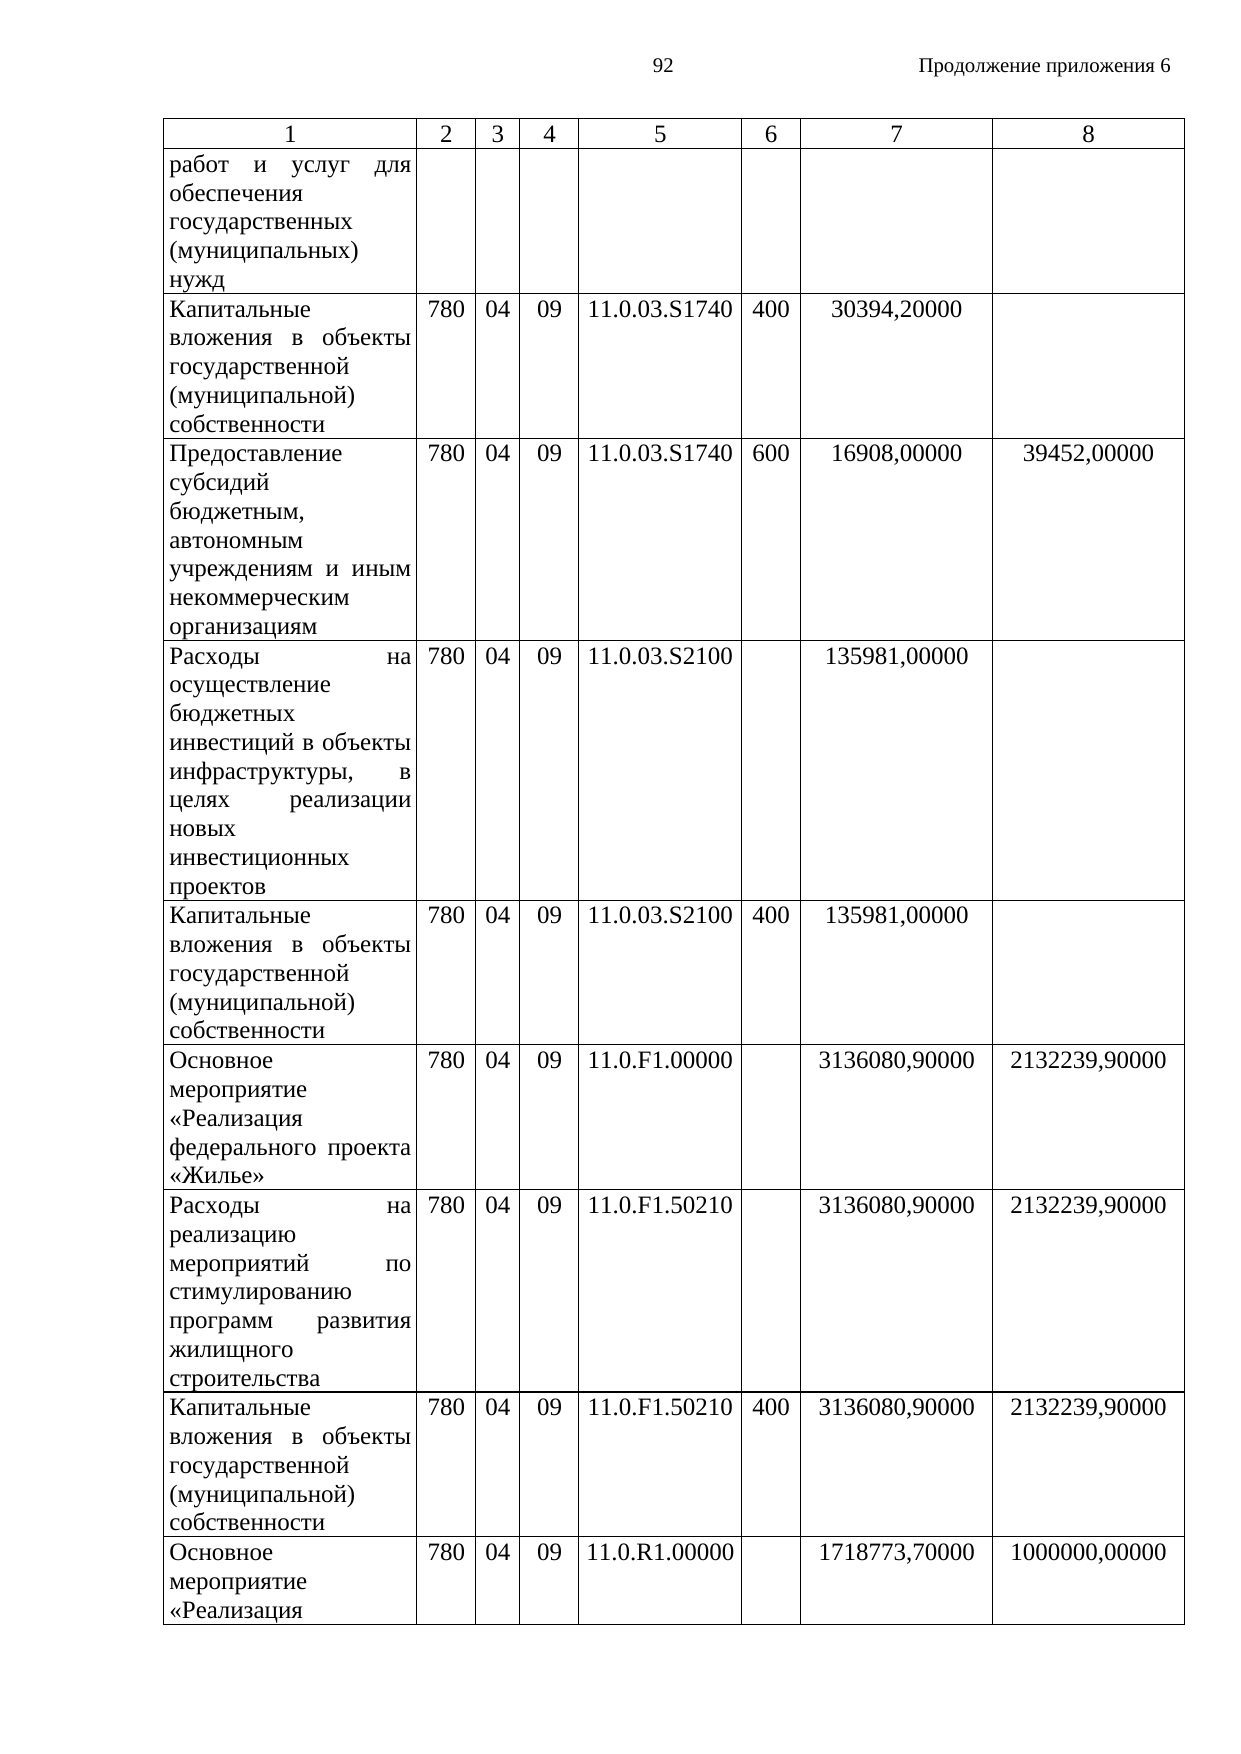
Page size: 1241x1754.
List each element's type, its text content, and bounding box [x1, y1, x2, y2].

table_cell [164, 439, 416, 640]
table_header 6 [742, 119, 800, 148]
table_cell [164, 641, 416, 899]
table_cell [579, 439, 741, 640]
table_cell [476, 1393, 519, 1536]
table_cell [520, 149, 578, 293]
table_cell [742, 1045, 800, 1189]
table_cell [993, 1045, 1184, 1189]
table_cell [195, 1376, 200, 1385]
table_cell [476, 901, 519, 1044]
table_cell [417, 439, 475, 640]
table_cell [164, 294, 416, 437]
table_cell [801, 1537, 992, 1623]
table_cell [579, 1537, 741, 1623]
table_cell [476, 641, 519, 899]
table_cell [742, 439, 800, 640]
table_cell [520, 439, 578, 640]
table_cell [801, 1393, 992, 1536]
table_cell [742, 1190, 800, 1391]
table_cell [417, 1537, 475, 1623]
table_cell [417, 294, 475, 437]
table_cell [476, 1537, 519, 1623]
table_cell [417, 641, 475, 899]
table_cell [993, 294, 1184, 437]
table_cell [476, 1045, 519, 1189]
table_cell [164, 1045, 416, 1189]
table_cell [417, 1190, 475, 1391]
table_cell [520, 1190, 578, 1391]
table_header 8 [993, 119, 1184, 148]
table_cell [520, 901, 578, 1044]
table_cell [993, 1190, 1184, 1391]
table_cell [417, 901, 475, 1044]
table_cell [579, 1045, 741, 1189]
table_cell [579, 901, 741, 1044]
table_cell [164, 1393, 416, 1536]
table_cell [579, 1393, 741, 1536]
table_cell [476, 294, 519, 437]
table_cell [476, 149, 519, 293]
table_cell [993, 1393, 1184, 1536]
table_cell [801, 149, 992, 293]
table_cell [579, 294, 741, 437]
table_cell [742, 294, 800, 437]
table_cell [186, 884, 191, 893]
table_header 2 [417, 119, 475, 148]
table_header 4 [520, 119, 578, 148]
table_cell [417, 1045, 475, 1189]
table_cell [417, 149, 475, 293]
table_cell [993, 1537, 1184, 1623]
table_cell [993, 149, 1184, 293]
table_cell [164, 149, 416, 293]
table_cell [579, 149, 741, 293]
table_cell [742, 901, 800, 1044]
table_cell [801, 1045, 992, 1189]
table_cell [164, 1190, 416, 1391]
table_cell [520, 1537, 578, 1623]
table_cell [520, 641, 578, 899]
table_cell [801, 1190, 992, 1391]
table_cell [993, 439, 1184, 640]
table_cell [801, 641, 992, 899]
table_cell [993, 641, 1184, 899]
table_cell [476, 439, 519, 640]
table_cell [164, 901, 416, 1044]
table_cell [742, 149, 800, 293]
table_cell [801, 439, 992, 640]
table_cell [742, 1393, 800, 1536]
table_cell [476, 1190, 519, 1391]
table_header 7 [801, 119, 992, 148]
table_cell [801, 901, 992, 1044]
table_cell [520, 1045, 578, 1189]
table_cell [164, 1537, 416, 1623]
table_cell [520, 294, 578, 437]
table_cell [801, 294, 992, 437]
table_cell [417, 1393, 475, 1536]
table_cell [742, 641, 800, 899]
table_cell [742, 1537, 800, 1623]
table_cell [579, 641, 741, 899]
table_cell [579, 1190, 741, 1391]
table_header 5 [579, 119, 741, 148]
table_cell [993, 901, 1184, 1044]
table_header 3 [476, 119, 519, 148]
table_header 1 [164, 119, 416, 148]
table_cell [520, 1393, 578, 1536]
